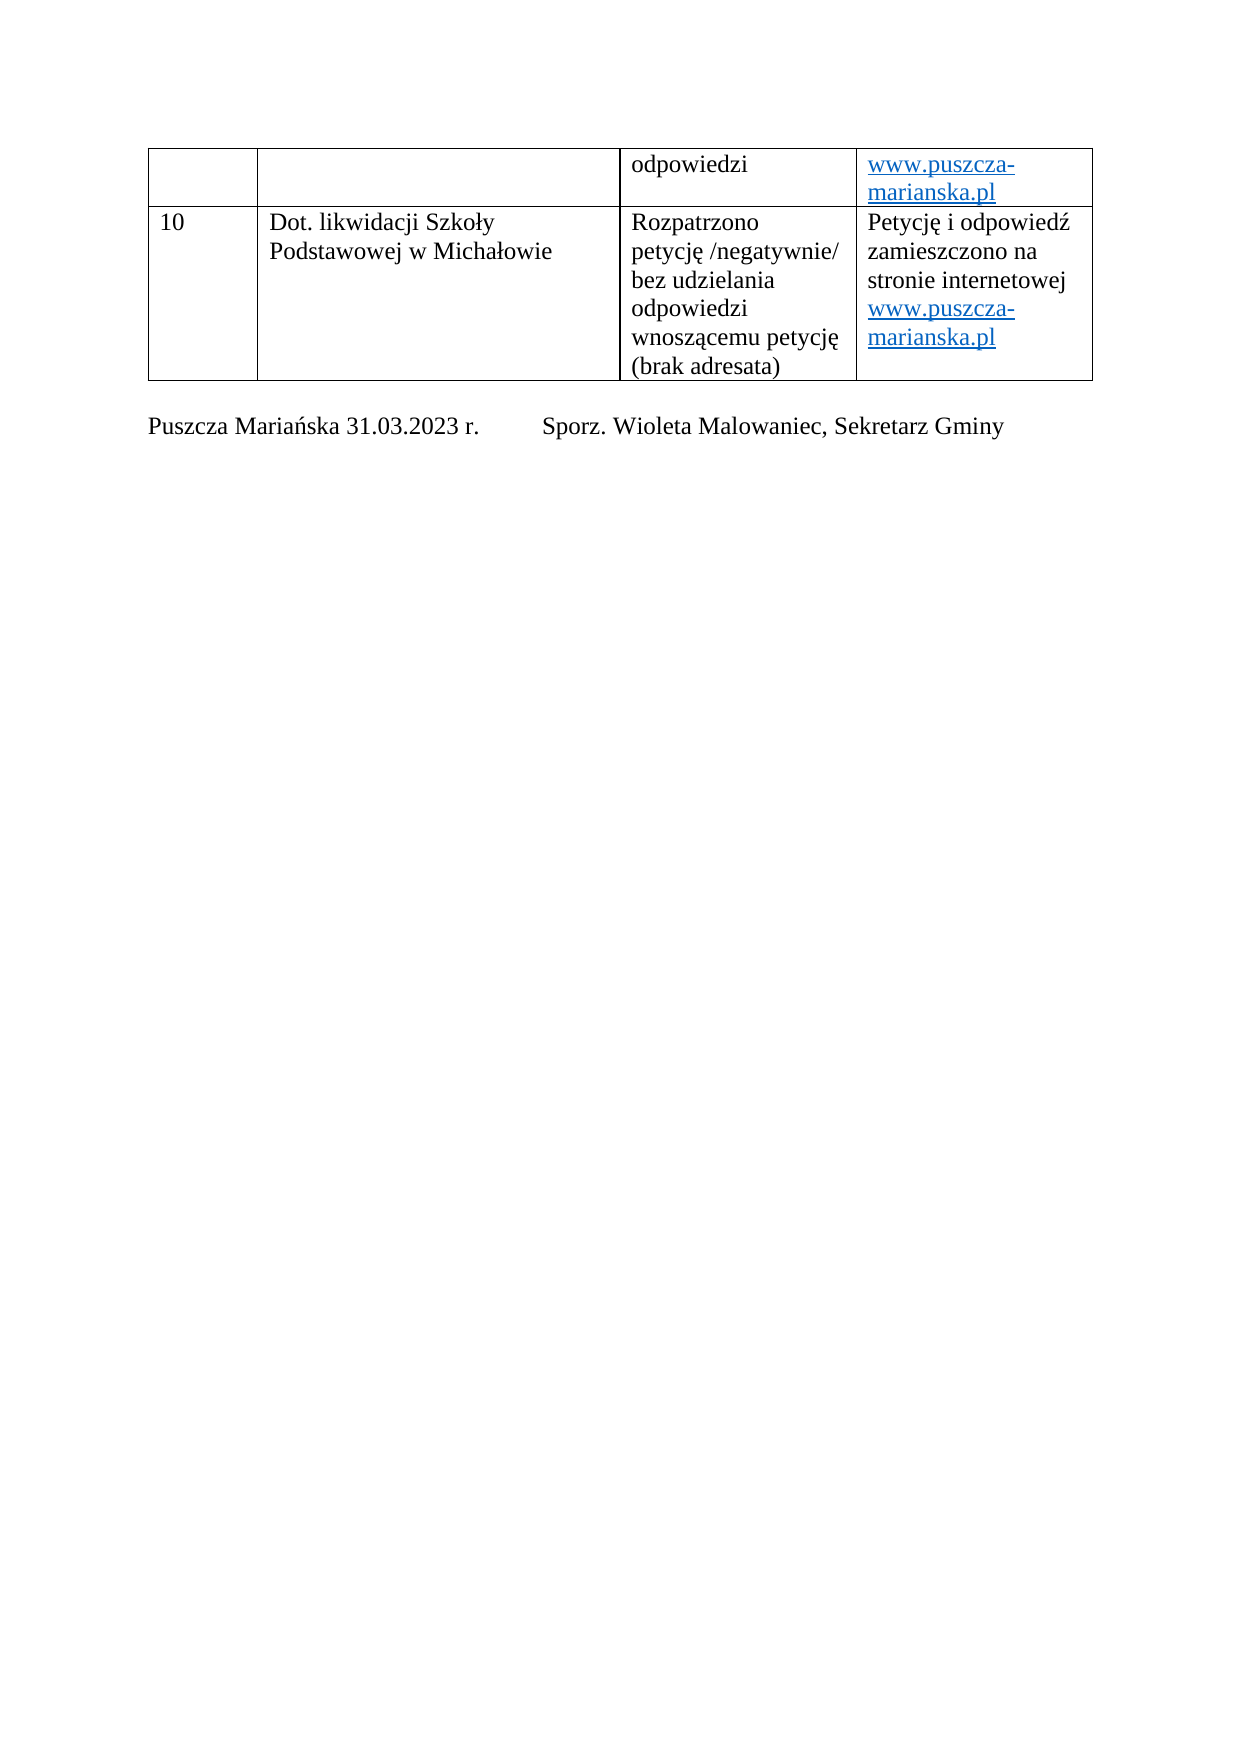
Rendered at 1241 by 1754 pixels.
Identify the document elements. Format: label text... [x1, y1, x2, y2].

table_cell 9 [149, 149, 257, 206]
text Puszcza Mariańska 31.03.2023 r. Sporz. Wioleta Malowaniec, Sekretarz Gminy [148, 411, 1093, 440]
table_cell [621, 149, 856, 206]
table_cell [258, 149, 619, 206]
table_cell Petycję i odpowiedź zamieszczono na stronie internetowej www.puszcza-marianska.pl [857, 207, 1092, 380]
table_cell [857, 149, 1092, 206]
table_cell Rozpatrzono petycję /negatywnie/ bez udzielania odpowiedzi wnoszącemu petycję (brak adresata) [621, 207, 856, 380]
table_cell Dot. likwidacji Szkoły Podstawowej w Michałowie [258, 207, 619, 380]
table_cell 10 [149, 207, 257, 380]
